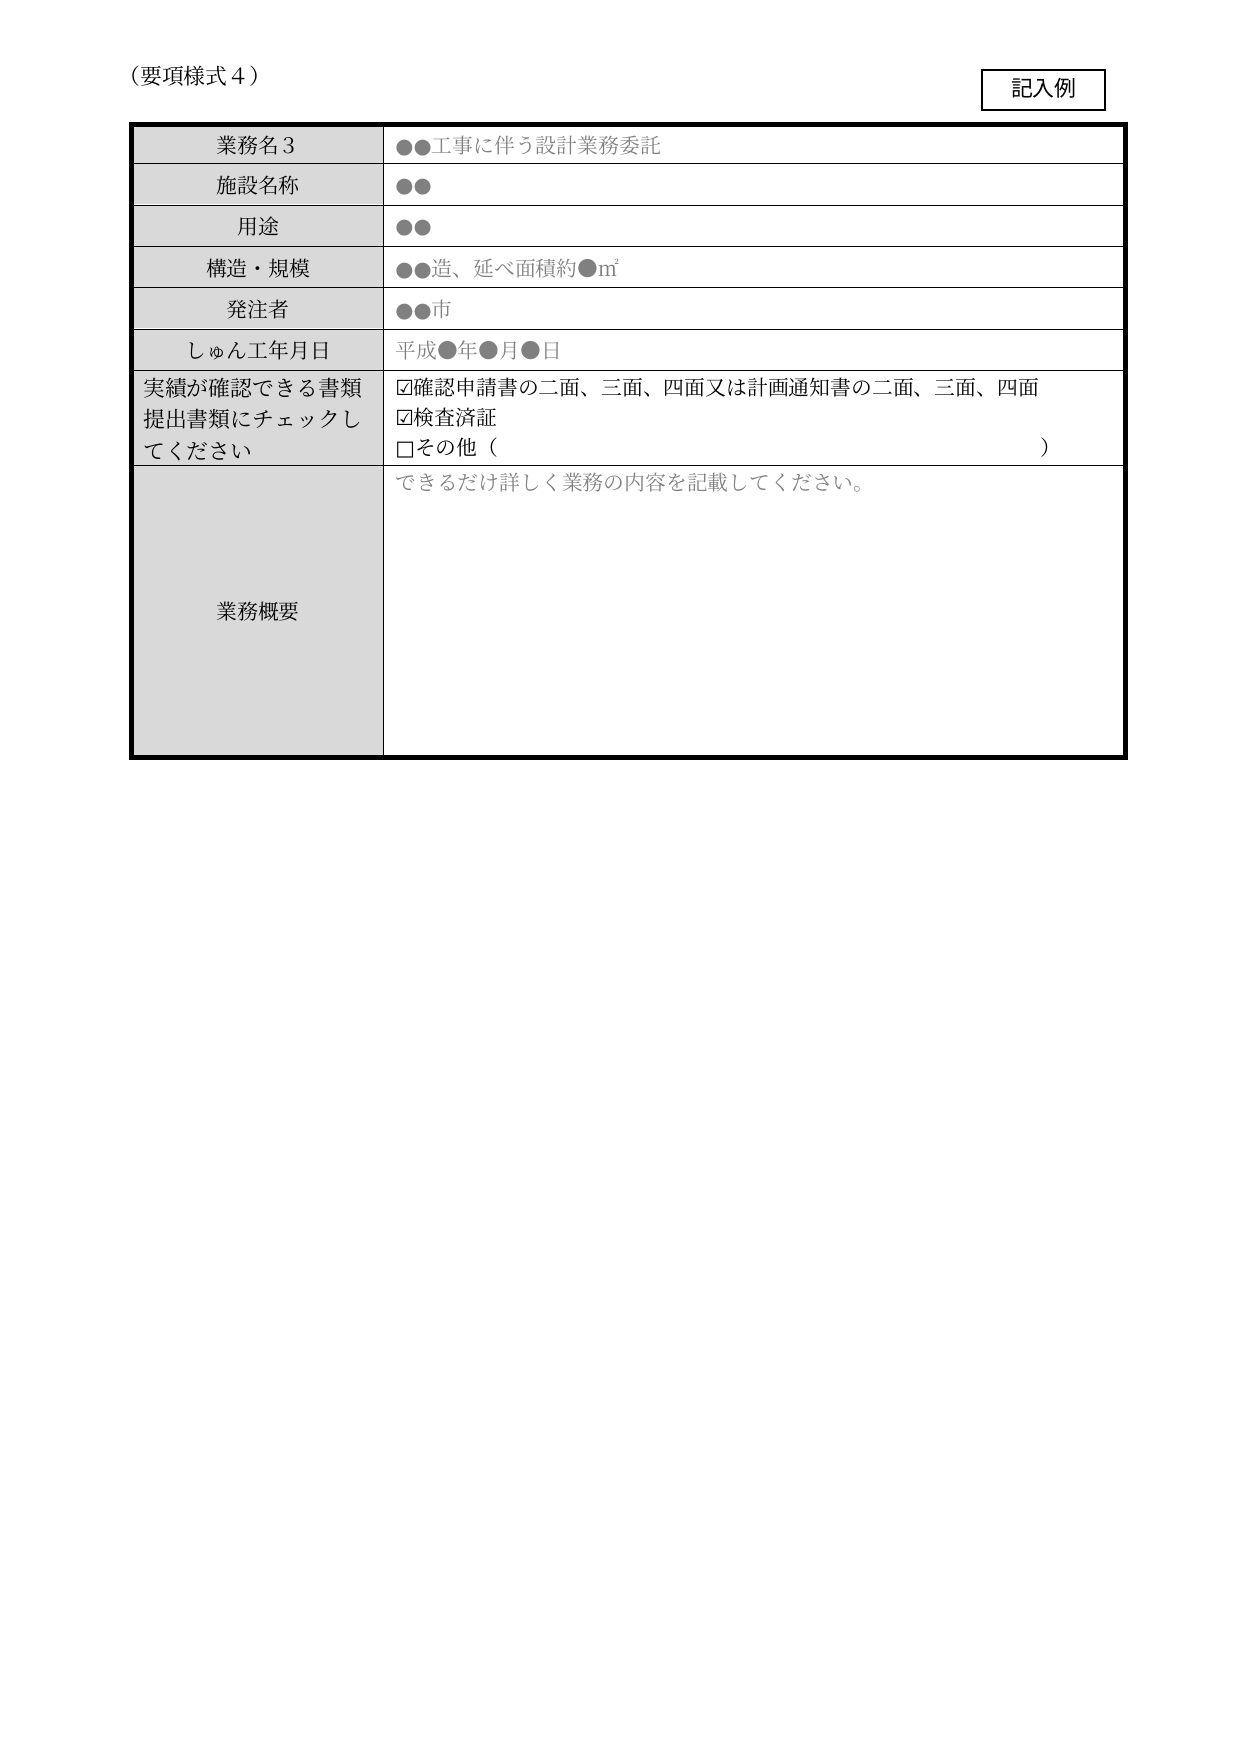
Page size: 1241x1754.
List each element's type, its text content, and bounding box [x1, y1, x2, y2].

table_cell 用途 [134, 206, 383, 246]
table_cell ●● [384, 164, 1123, 204]
table_cell 業務概要 [134, 466, 383, 755]
table_cell ●●造、延べ面積約●㎡ [384, 247, 1123, 287]
table_cell ●●市 [384, 288, 1123, 328]
table_cell しゅん工年月日 [134, 330, 383, 370]
table_cell ☑確認申請書の二面、三面、四面又は計画通知書の二面、三面、四面 ☑検査済証 □その他（ ） [384, 371, 1123, 465]
table_cell ●● [384, 206, 1123, 246]
table_cell 施設名称 [134, 164, 383, 204]
table_cell できるだけ詳しく業務の内容を記載してください。 [384, 466, 1123, 755]
table_cell 平成●年●月●日 [384, 330, 1123, 370]
table_cell 発注者 [134, 288, 383, 328]
table_cell 構造・規模 [134, 247, 383, 287]
table_cell 実績が確認できる書類 提出書類にチェックしてください [134, 371, 383, 465]
table_header ●●工事に伴う設計業務委託 [384, 127, 1123, 163]
table_header 業務名３ [134, 127, 383, 163]
